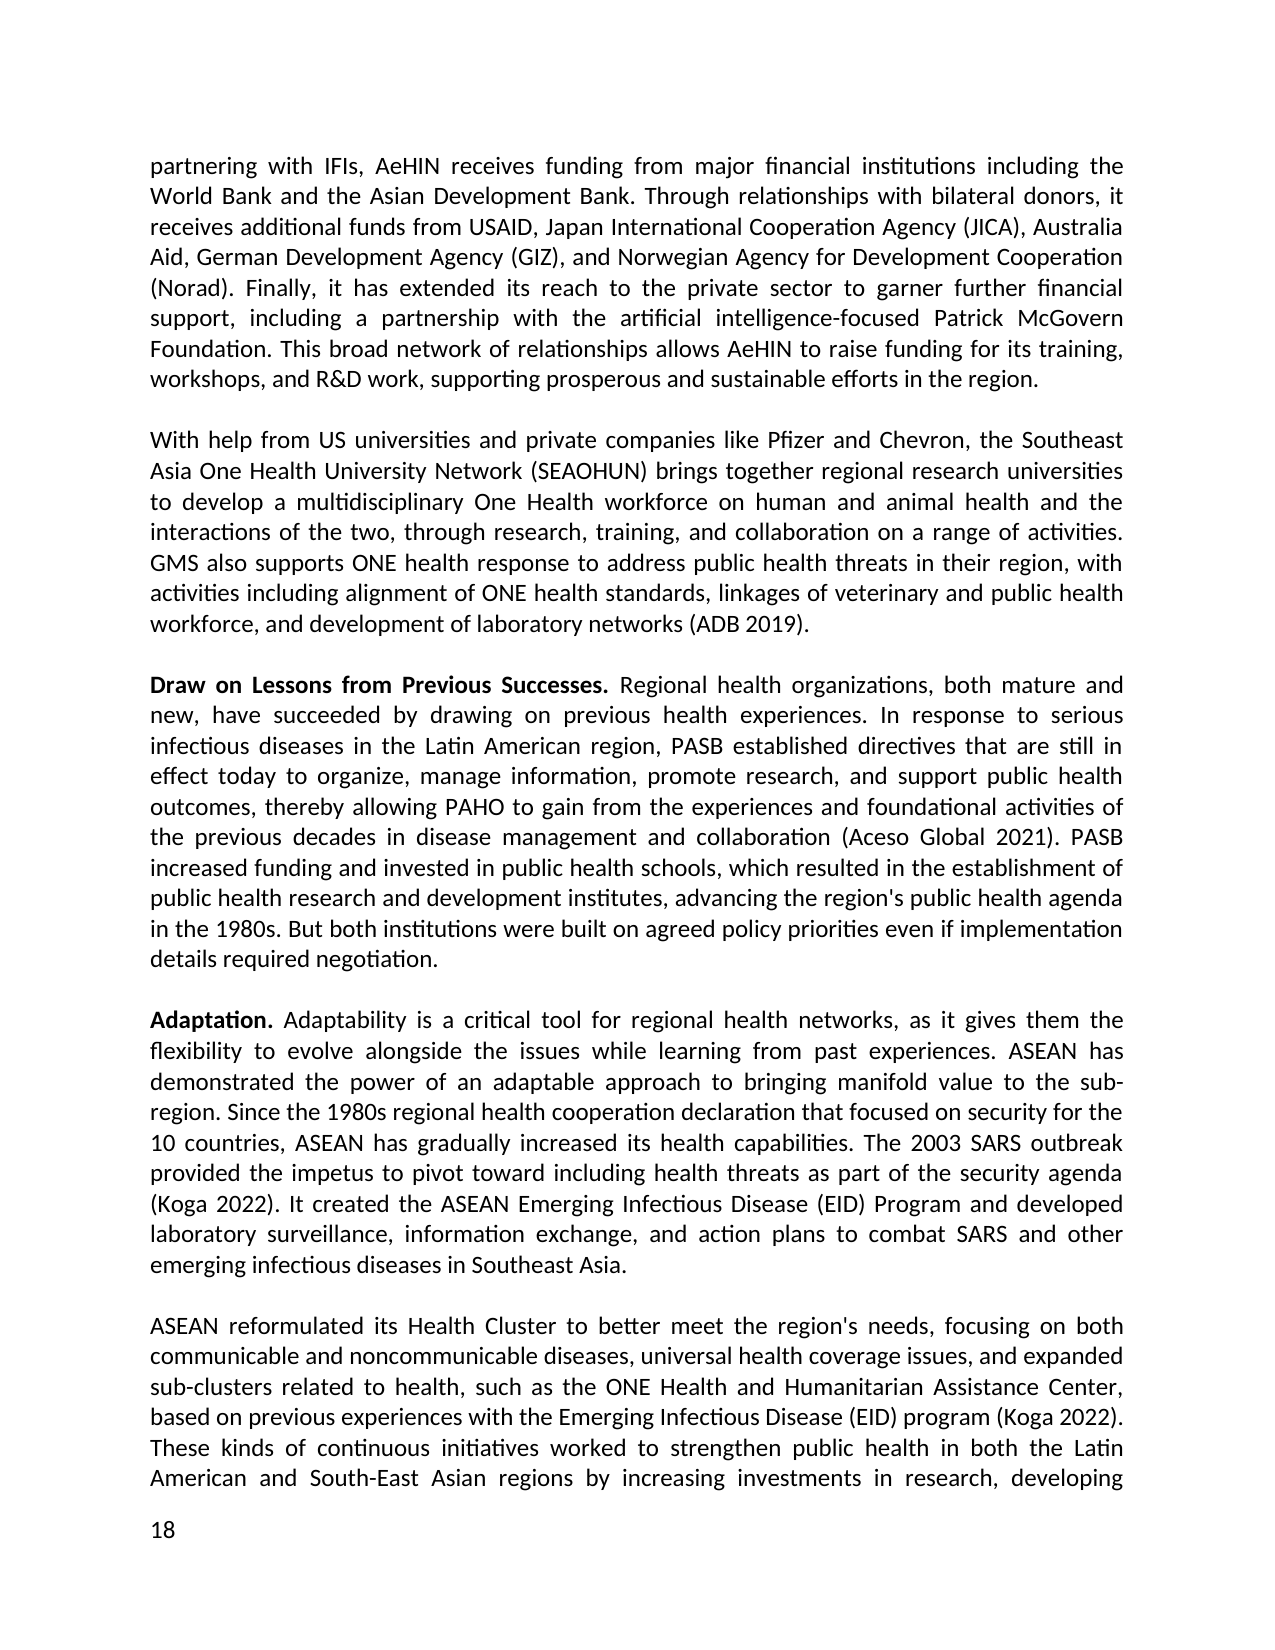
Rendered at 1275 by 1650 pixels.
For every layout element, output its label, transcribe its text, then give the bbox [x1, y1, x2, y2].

text With help from US universities and private companies like Pfizer and Chevron, the Southeast Asia One Health University Network (SEAOHUN) brings together regional research universities to develop a multidisciplinary One Health workforce on human and animal health and the interactions of the two, through research, training, and collaboration on a range of activities. GMS also supports ONE health response to address public health threats in their region, with activities including alignment of ONE health standards, linkages of veterinary and public health workforce, and development of laboratory networks (ADB 2019). [150, 425, 1125, 638]
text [150, 150, 1125, 394]
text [150, 1310, 1125, 1493]
text Adaptation. Adaptability is a critical tool for regional health networks, as it gives them the flexibility to evolve alongside the issues while learning from past experiences. ASEAN has demonstrated the power of an adaptable approach to bringing manifold value to the sub-region. Since the 1980s regional health cooperation declaration that focused on security for the 10 countries, ASEAN has gradually increased its health capabilities. The 2003 SARS outbreak provided the impetus to pivot toward including health threats as part of the security agenda (Koga 2022). It created the ASEAN Emerging Infectious Disease (EID) Program and developed laboratory surveillance, information exchange, and action plans to combat SARS and other emerging infectious diseases in Southeast Asia. [150, 1004, 1125, 1279]
text Draw on Lessons from Previous Successes. Regional health organizations, both mature and new, have succeeded by drawing on previous health experiences. In response to serious infectious diseases in the Latin American region, PASB established directives that are still in effect today to organize, manage information, promote research, and support public health outcomes, thereby allowing PAHO to gain from the experiences and foundational activities of the previous decades in disease management and collaboration (Aceso Global 2021). PASB increased funding and invested in public health schools, which resulted in the establishment of public health research and development institutes, advancing the region's public health agenda in the 1980s. But both institutions were built on agreed policy priorities even if implementation details required negotiation. [150, 669, 1125, 974]
